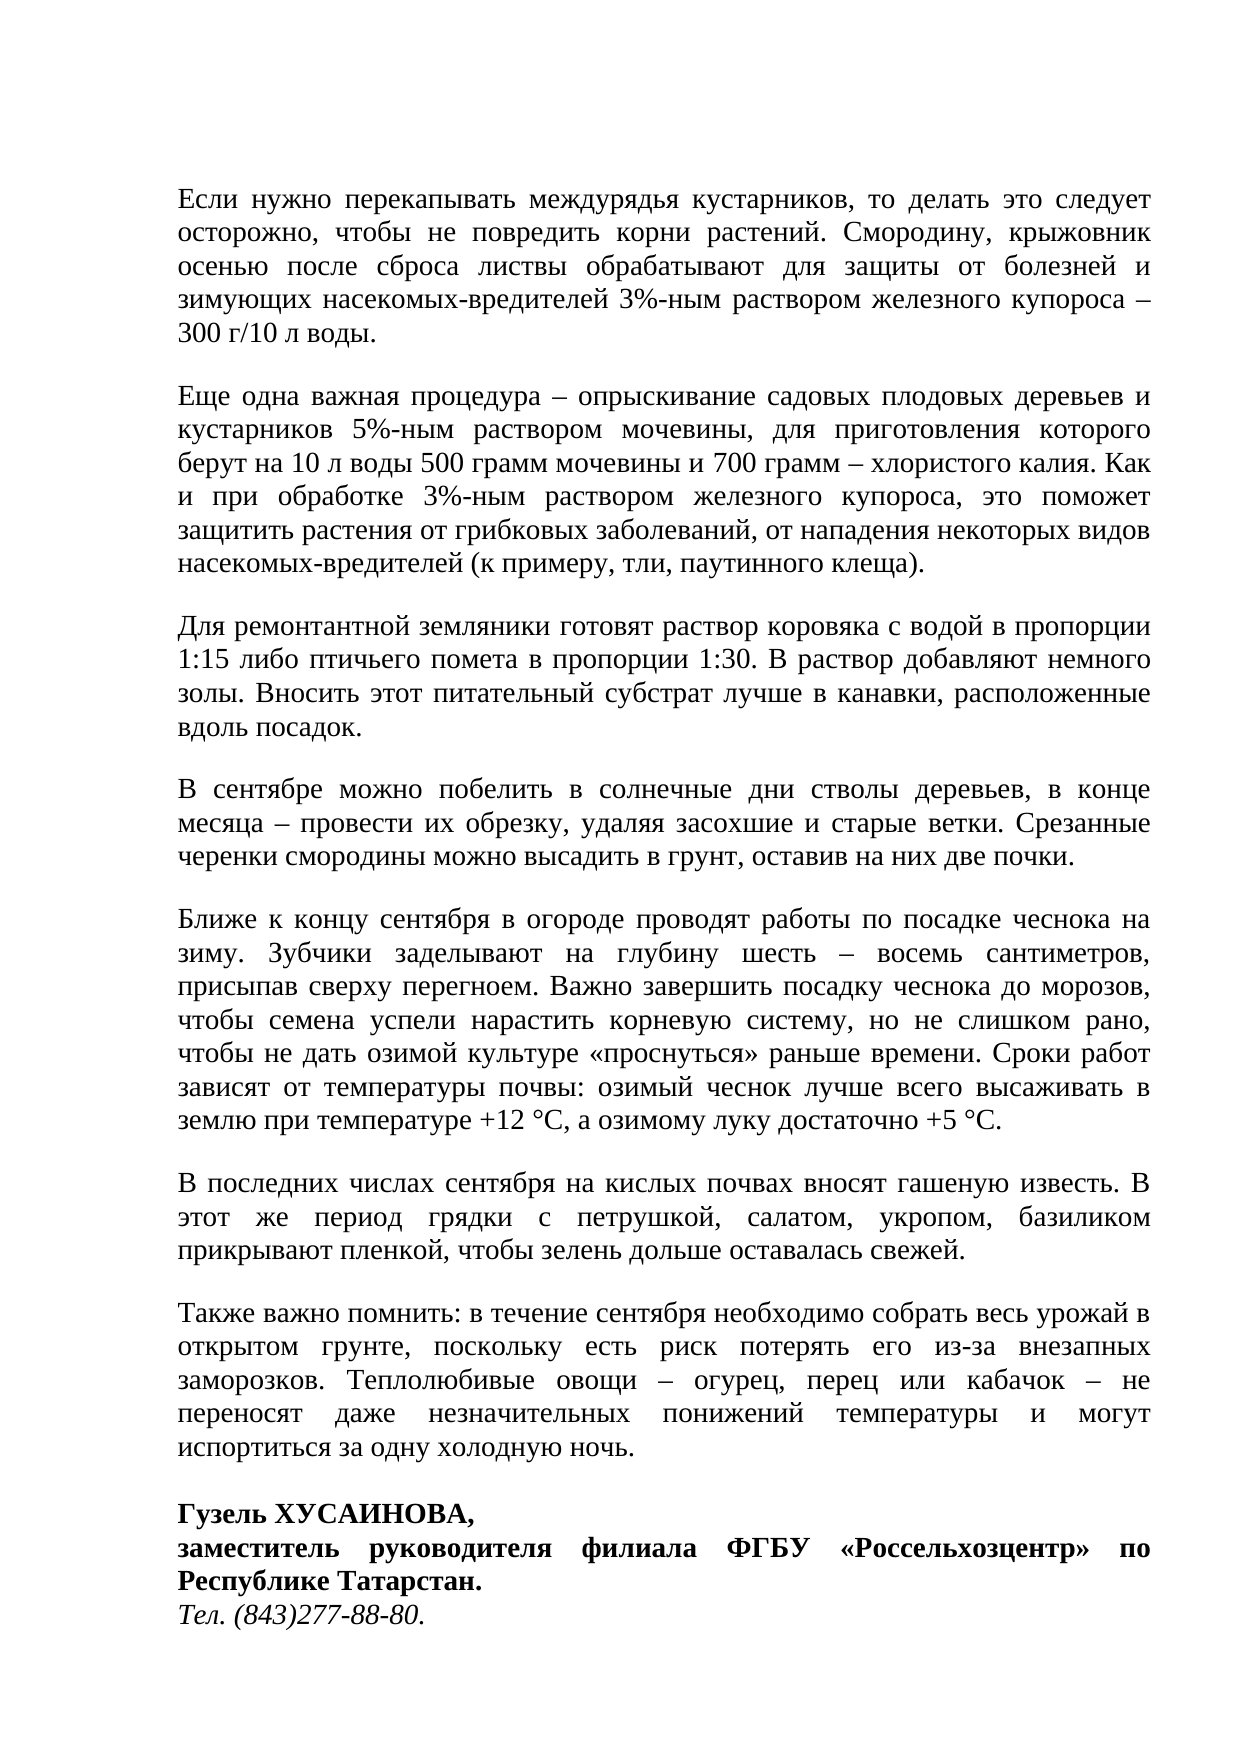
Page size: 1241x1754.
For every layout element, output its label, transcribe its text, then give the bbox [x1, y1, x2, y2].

text Ближе к концу сентября в огороде проводят работы по посадке чеснока на зиму. Зубчики заделывают на глубину шесть – восемь сантиметров, присыпав сверху перегноем. Важно завершить посадку чеснока до морозов, чтобы семена успели нарастить корневую систему, но не слишком рано, чтобы не дать озимой культуре «проснуться» раньше времени. Сроки работ зависят от температуры почвы: озимый чеснок лучше всего высаживать в землю при температуре +12 °С, а озимому луку достаточно +5 °С. [177, 901, 1152, 1136]
text заместитель руководителя филиала ФГБУ «Россельхозцентр» по Республике Татарстан. [177, 1530, 1152, 1597]
text Еще одна важная процедура – опрыскивание садовых плодовых деревьев и кустарников 5%-ным раствором мочевины, для приготовления которого берут на 10 л воды 500 грамм мочевины и 700 грамм – хлористого калия. Как и при обработке 3%-ным раствором железного купороса, это поможет защитить растения от грибковых заболеваний, от нападения некоторых видов насекомых-вредителей (к примеру, тли, паутинного клеща). [177, 378, 1152, 579]
text Для ремонтантной земляники готовят раствор коровяка с водой в пропорции 1:15 либо птичьего помета в пропорции 1:30. В раствор добавляют немного золы. Вносить этот питательный субстрат лучше в канавки, расположенные вдоль посадок. [177, 608, 1152, 742]
text Также важно помнить: в течение сентября необходимо собрать весь урожай в открытом грунте, поскольку есть риск потерять его из-за внезапных заморозков. Теплолюбивые овощи – огурец, перец или кабачок – не переносят даже незначительных понижений температуры и могут испортиться за одну холодную ночь. [177, 1295, 1152, 1463]
text Если нужно перекапывать междурядья кустарников, то делать это следует осторожно, чтобы не повредить корни растений. Смородину, крыжовник осенью после сброса листвы обрабатывают для защиты от болезней и зимующих насекомых-вредителей 3%-ным раствором железного купороса – 300 г/10 л воды. [177, 181, 1152, 348]
text Гузель ХУСАИНОВА, [177, 1496, 1152, 1530]
text В сентябре можно побелить в солнечные дни стволы деревьев, в конце месяца – провести их обрезку, удаляя засохшие и старые ветки. Срезанные черенки смородины можно высадить в грунт, оставив на них две почки. [177, 771, 1152, 872]
text В последних числах сентября на кислых почвах вносят гашеную известь. В этот же период грядки с петрушкой, салатом, укропом, базиликом прикрывают пленкой, чтобы зелень дольше оставалась свежей. [177, 1165, 1152, 1266]
text Тел. (843)277-88-80. [177, 1597, 1152, 1630]
